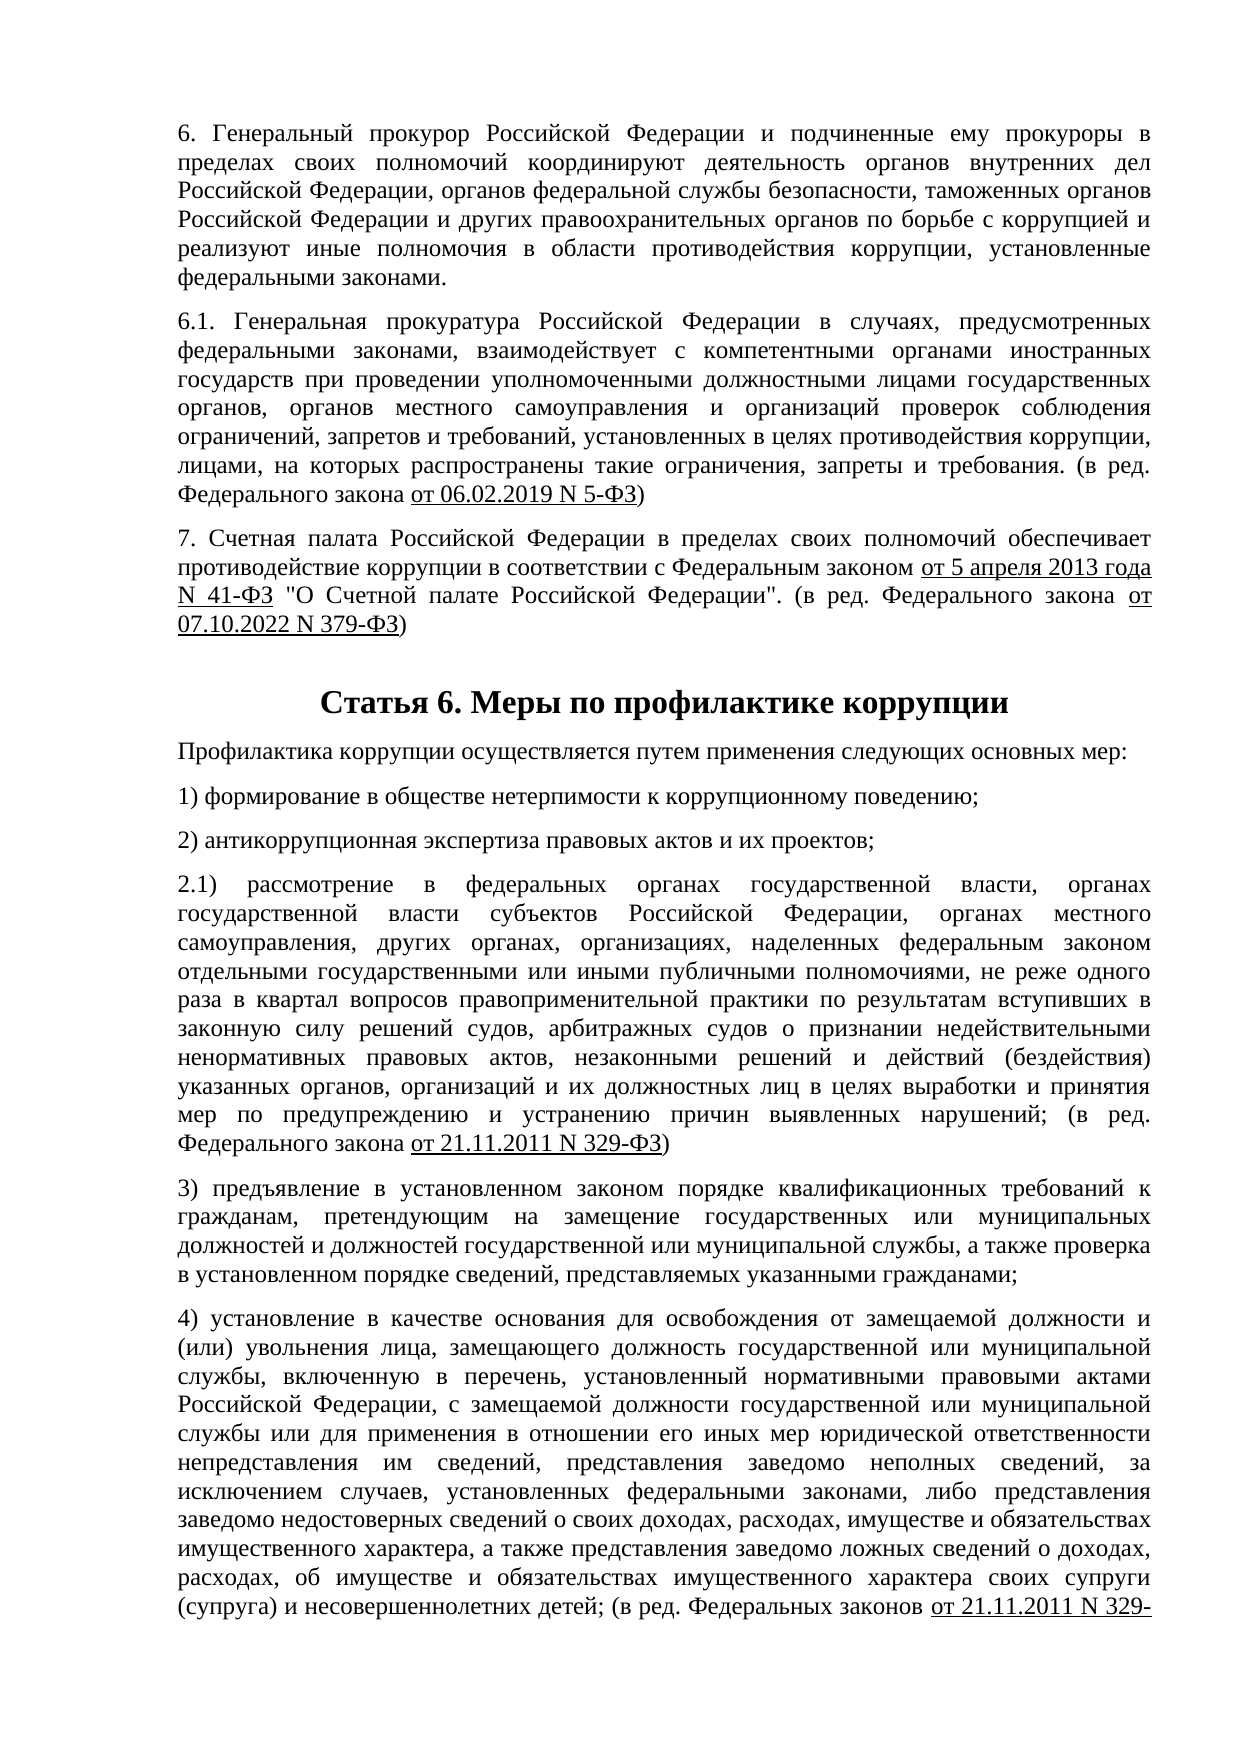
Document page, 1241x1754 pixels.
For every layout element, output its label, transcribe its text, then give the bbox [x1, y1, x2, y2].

text 2) антикоррупционная экспертиза правовых актов и их проектов; [177, 825, 1152, 854]
text 2.1) рассмотрение в федеральных органах государственной власти, органах государственной власти субъектов Российской Федерации, органах местного самоуправления, других органах, организациях, наделенных федеральным законом отдельными государственными или иными публичными полномочиями, не реже одного раза в квартал вопросов правоприменительной практики по результатам вступивших в законную силу решений судов, арбитражных судов о признании недействительными ненормативных правовых актов, незаконными решений и действий (бездействия) указанных органов, организаций и их должностных лиц в целях выработки и принятия мер по предупреждению и устранению причин выявленных нарушений; (в ред. Федерального закона от 21.11.2011 N 329-ФЗ) [177, 869, 1152, 1157]
text 3) предъявление в установленном законом порядке квалификационных требований к гражданам, претендующим на замещение государственных или муниципальных должностей и должностей государственной или муниципальной службы, а также проверка в установленном порядке сведений, представляемых указанными гражданами; [177, 1173, 1152, 1288]
text Статья 6. Меры по профилактике коррупции [177, 682, 1152, 721]
text 7. Счетная палата Российской Федерации в пределах своих полномочий обеспечивает противодействие коррупции в соответствии с Федеральным законом от 5 апреля 2013 года N 41-ФЗ "О Счетной палате Российской Федерации". (в ред. Федерального закона от 07.10.2022 N 379-ФЗ) [177, 523, 1152, 638]
text 6.1. Генеральная прокуратура Российской Федерации в случаях, предусмотренных федеральными законами, взаимодействует с компетентными органами иностранных государств при проведении уполномоченными должностными лицами государственных органов, органов местного самоуправления и организаций проверок соблюдения ограничений, запретов и требований, установленных в целях противодействия коррупции, лицами, на которых распространены такие ограничения, запреты и требования. (в ред. Федерального закона от 06.02.2019 N 5-ФЗ) [177, 306, 1152, 507]
text 1) формирование в обществе нетерпимости к коррупционному поведению; [177, 781, 1152, 809]
text 6. Генеральный прокурор Российской Федерации и подчиненные ему прокуроры в пределах своих полномочий координируют деятельность органов внутренних дел Российской Федерации, органов федеральной службы безопасности, таможенных органов Российской Федерации и других правоохранительных органов по борьбе с коррупцией и реализуют иные полномочия в области противодействия коррупции, установленные федеральными законами. [177, 118, 1152, 291]
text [177, 1303, 1152, 1619]
text Профилактика коррупции осуществляется путем применения следующих основных мер: [177, 736, 1152, 765]
